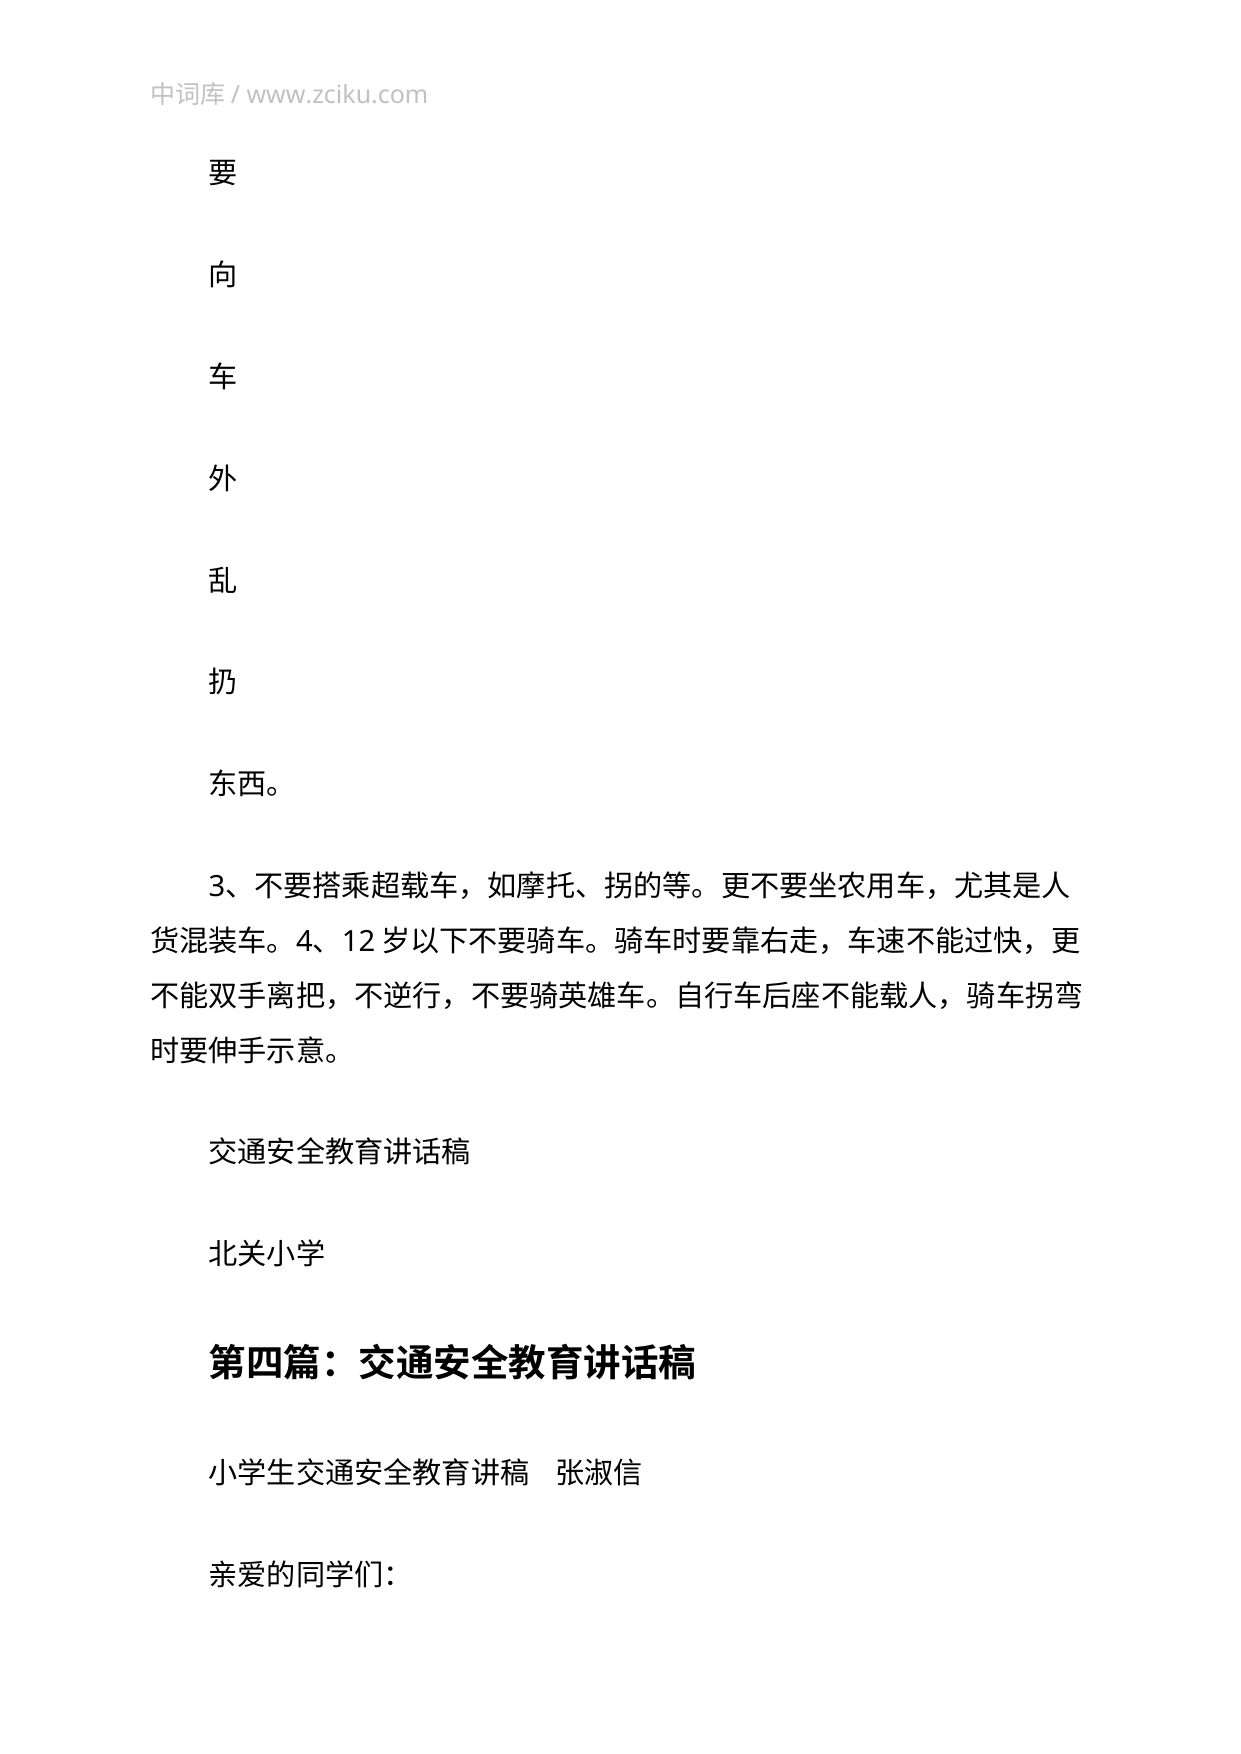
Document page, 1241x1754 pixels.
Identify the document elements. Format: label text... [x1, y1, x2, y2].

text 乱 [150, 557, 1090, 599]
text 第四篇：交通安全教育讲话稿 [150, 1333, 1090, 1387]
text 东西。 [150, 761, 1090, 803]
text 交通安全教育讲话稿 [150, 1129, 1090, 1171]
text 3、不要搭乘超载车，如摩托、拐的等。更不要坐农用车，尤其是人货混装车。4、12岁以下不要骑车。骑车时要靠右走，车速不能过快，更不能双手离把，不逆行，不要骑英雄车。自行车后座不能载人，骑车拐弯时要伸手示意。 [150, 862, 1090, 1069]
text 北关小学 [150, 1231, 1090, 1273]
text 小学生交通安全教育讲稿 张淑信 [150, 1450, 1090, 1492]
text 外 [150, 455, 1090, 498]
text 向 [150, 252, 1090, 294]
text 车 [150, 353, 1090, 396]
text 亲爱的同学们： [150, 1552, 1090, 1594]
text 要 [150, 150, 1090, 192]
text 扔 [150, 659, 1090, 701]
